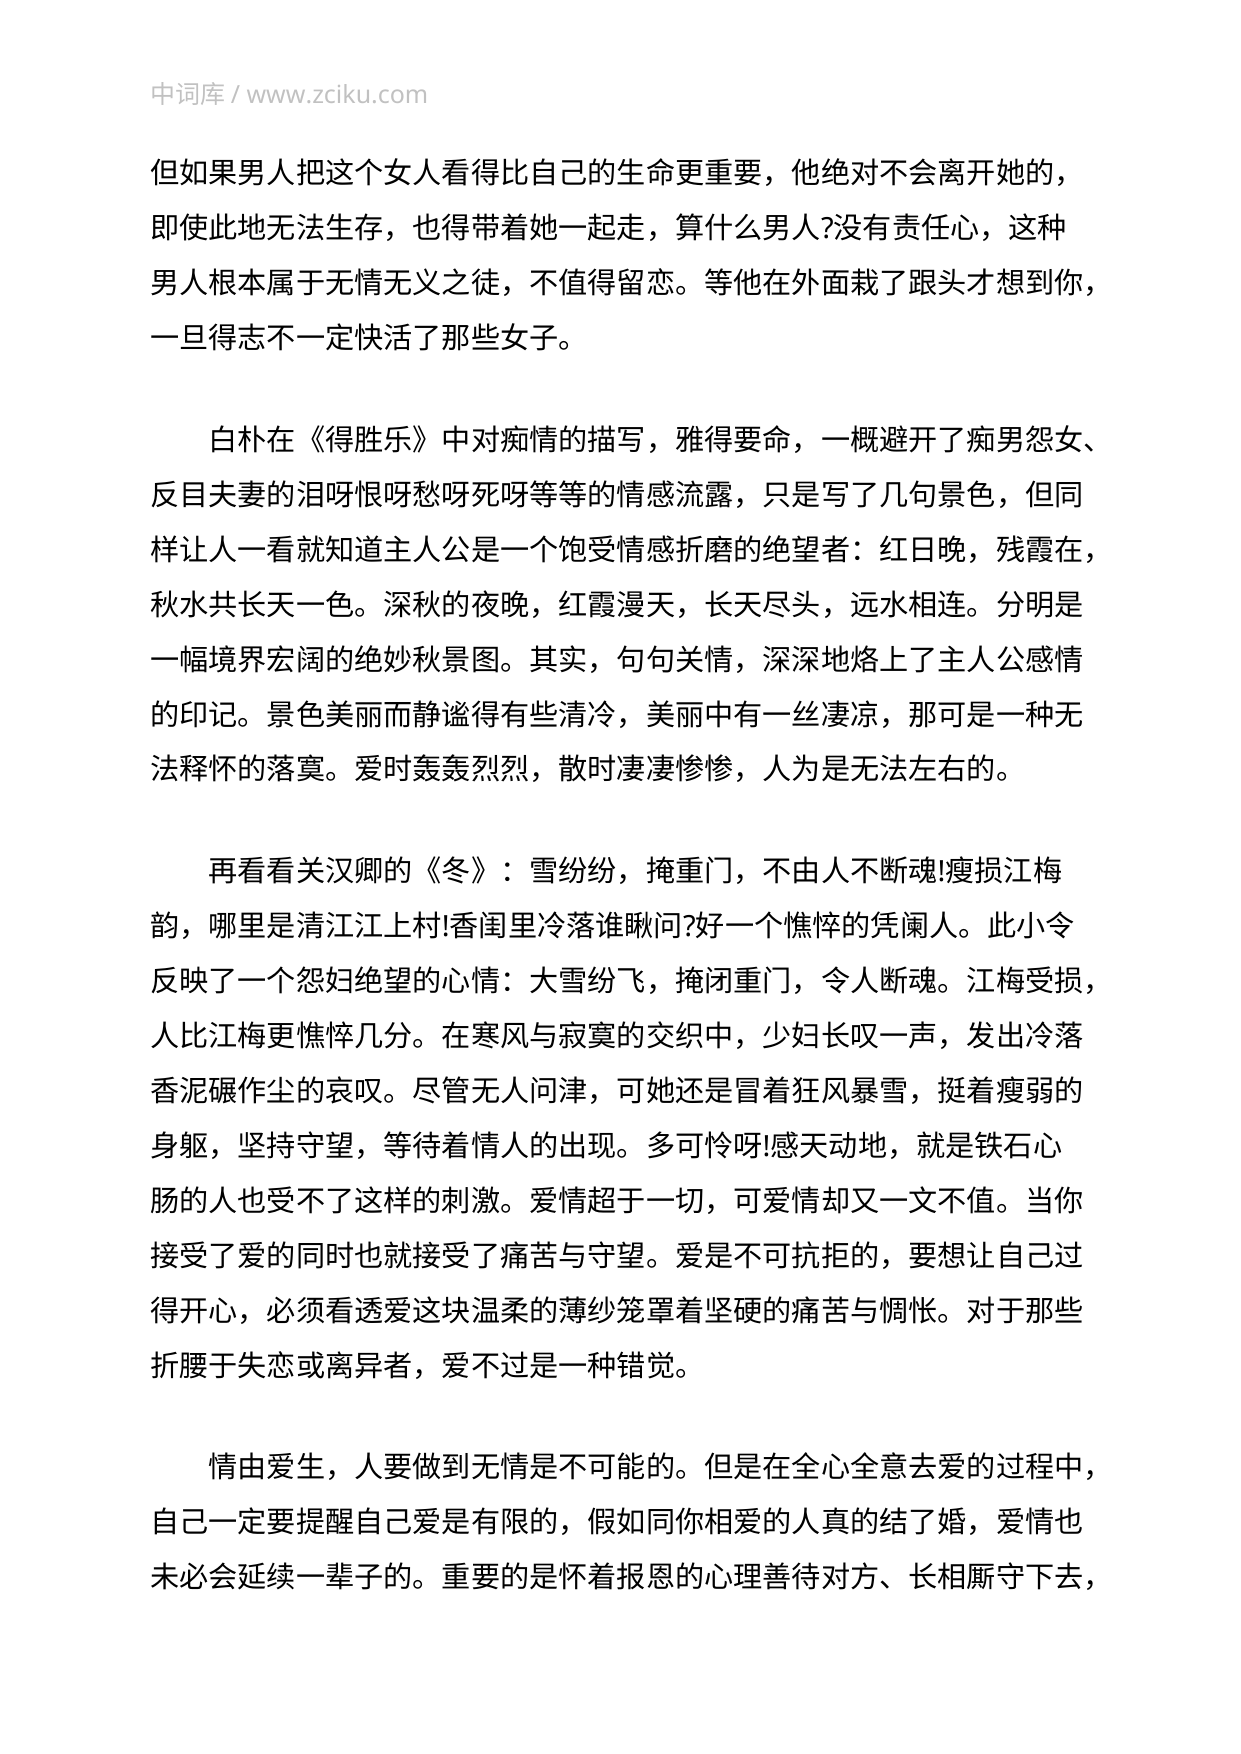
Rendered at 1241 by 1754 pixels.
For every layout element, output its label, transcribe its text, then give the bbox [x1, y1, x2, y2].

text 白朴在《得胜乐》中对痴情的描写，雅得要命，一概避开了痴男怨女、反目夫妻的泪呀恨呀愁呀死呀等等的情感流露，只是写了几句景色，但同样让人一看就知道主人公是一个饱受情感折磨的绝望者：红日晚，残霞在，秋水共长天一色。深秋的夜晚，红霞漫天，长天尽头，远水相连。分明是一幅境界宏阔的绝妙秋景图。其实，句句关情，深深地烙上了主人公感情的印记。景色美丽而静谧得有些清冷，美丽中有一丝凄凉，那可是一种无法释怀的落寞。爱时轰轰烈烈，散时凄凄惨惨，人为是无法左右的。 [150, 417, 1090, 788]
text 再看看关汉卿的《冬》：雪纷纷，掩重门，不由人不断魂!瘦损江梅韵，哪里是清江江上村!香闺里冷落谁瞅问?好一个憔悴的凭阑人。此小令反映了一个怨妇绝望的心情：大雪纷飞，掩闭重门，令人断魂。江梅受损，人比江梅更憔悴几分。在寒风与寂寞的交织中，少妇长叹一声，发出冷落香泥碾作尘的哀叹。尽管无人问津，可她还是冒着狂风暴雪，挺着瘦弱的身躯，坚持守望，等待着情人的出现。多可怜呀!感天动地，就是铁石心肠的人也受不了这样的刺激。爱情超于一切，可爱情却又一文不值。当你接受了爱的同时也就接受了痛苦与守望。爱是不可抗拒的，要想让自己过得开心，必须看透爱这块温柔的薄纱笼罩着坚硬的痛苦与惆怅。对于那些折腰于失恋或离异者，爱不过是一种错觉。 [150, 848, 1090, 1384]
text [150, 1444, 1090, 1596]
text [150, 150, 1090, 357]
